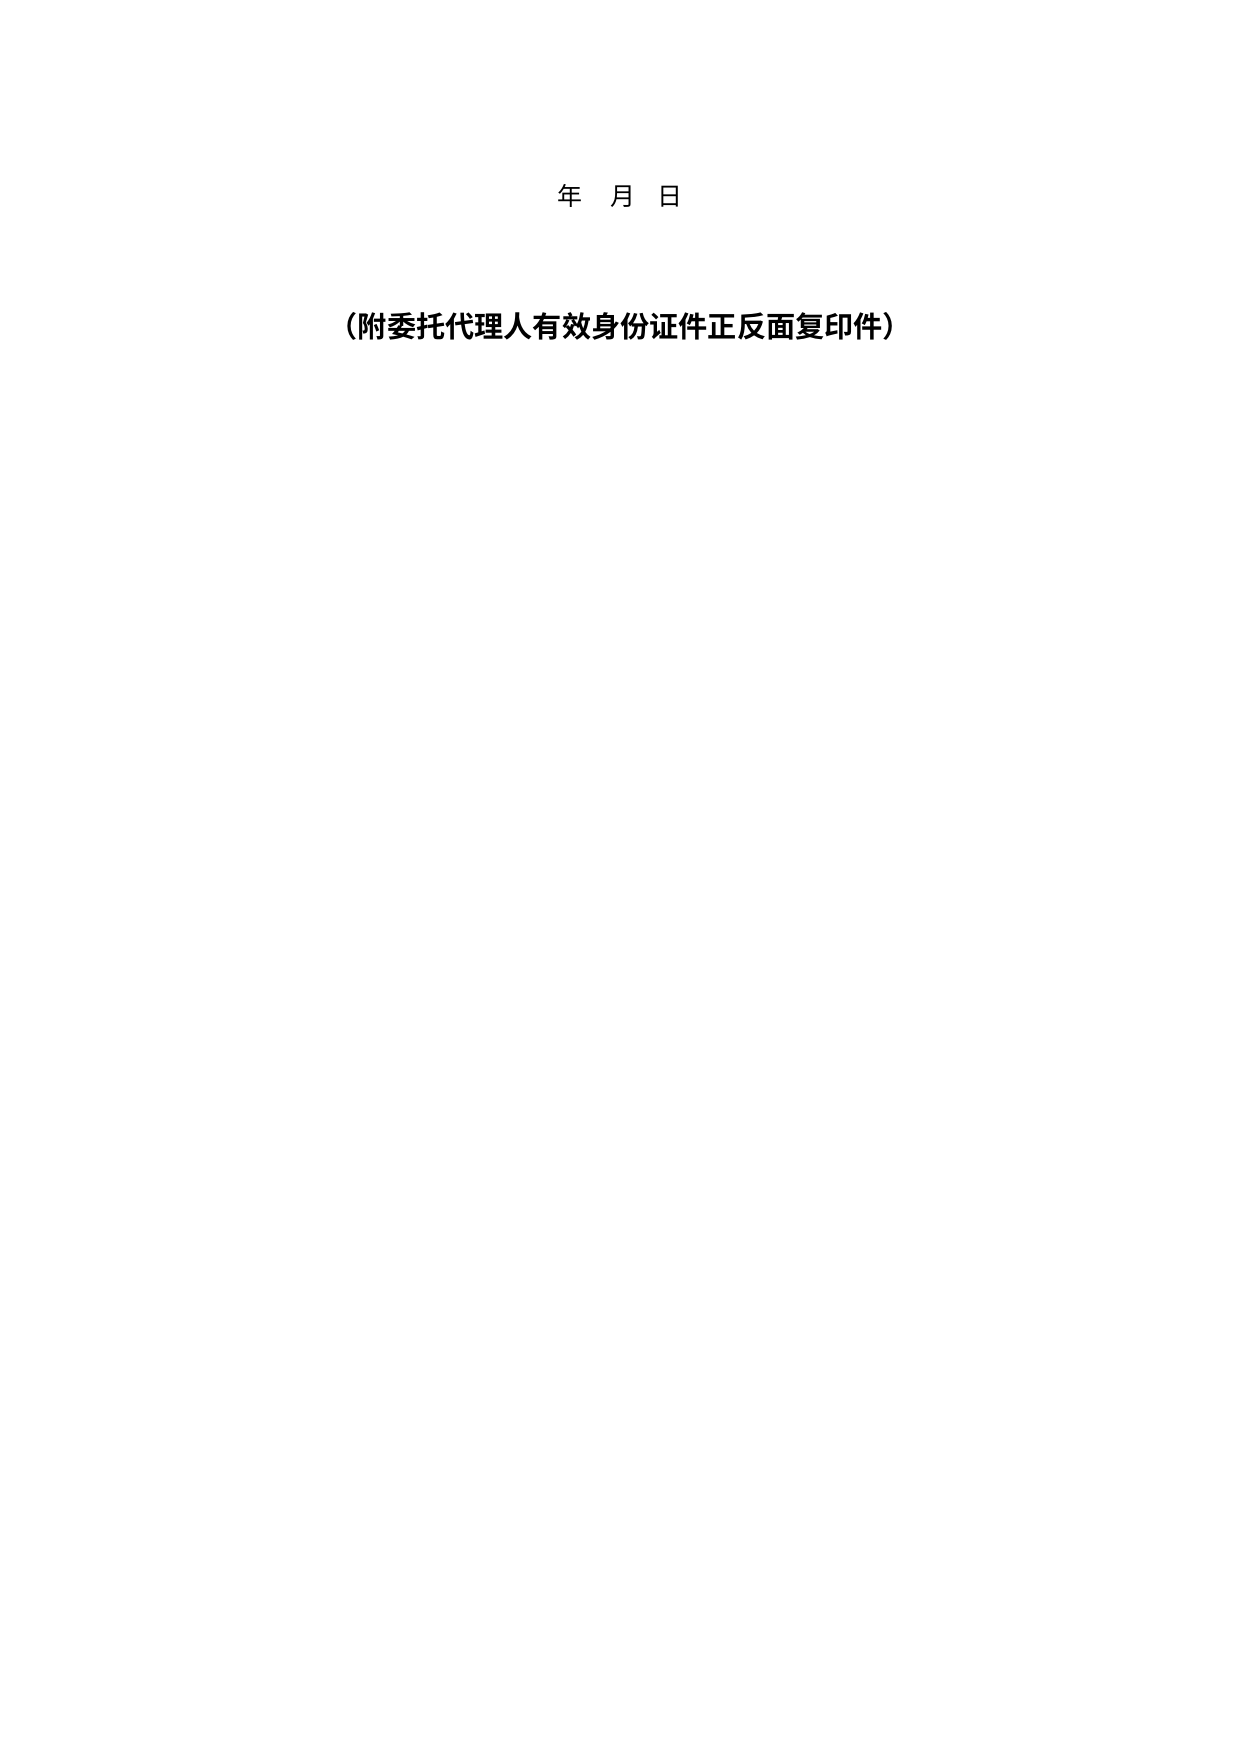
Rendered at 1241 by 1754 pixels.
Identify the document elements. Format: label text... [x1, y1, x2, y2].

text （附委托代理人有效身份证件正反面复印件） [177, 292, 1063, 357]
text 年 月 日 [177, 162, 1063, 227]
